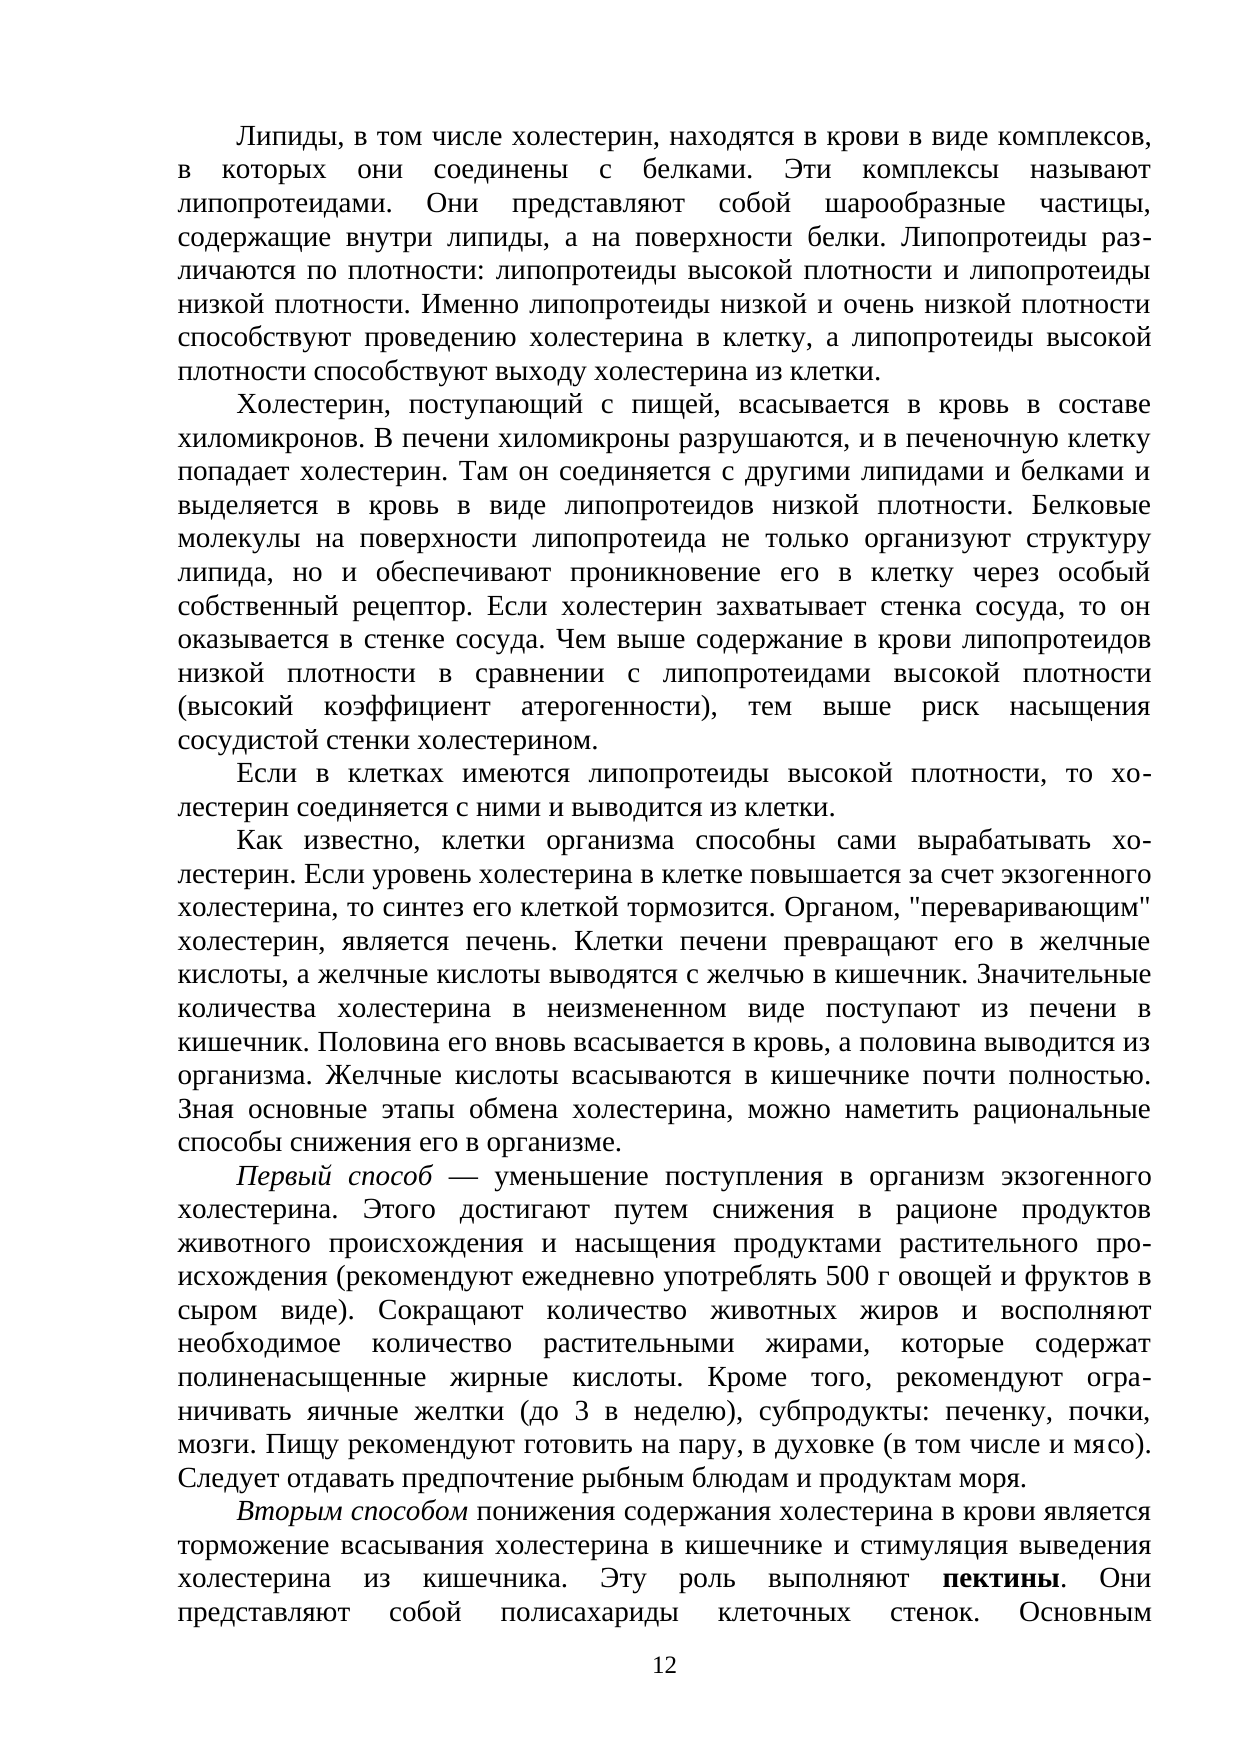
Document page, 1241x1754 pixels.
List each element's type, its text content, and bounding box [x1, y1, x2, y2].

text Холестерин, поступающий с пищей, всасывается в кровь в составе хиломикронов. В печени хиломикроны разрушаются, и в печеночную клетку попадает холестерин. Там он соединяется с другими липидами и белками и выделяется в кровь в виде липопротеидов низкой плотности. Белковые молекулы на поверхности липопротеида не только организуют структуру липида, но и обеспечивают проникновение его в клетку через особый собственный рецептор. Если холестерин захватывает стенка сосуда, то он оказывается в стенке сосуда. Чем выше содержание в крови липопротеидов низкой плотности в сравнении с липопротеидами высокой плотности (высокий коэффициент атерогенности), тем выше риск насыщения сосудистой стенки холестерином. [177, 386, 1152, 755]
text Липиды, в том числе холестерин, находятся в крови в виде комплексов, в которых они соединены с белками. Эти комплексы называют липопротеидами. Они представляют собой шарообразные частицы, содержащие внутри липиды, а на поверхности белки. Липопротеиды различаются по плотности: липопротеиды высокой плотности и липопротеиды низкой плотности. Именно липопротеиды низкой и очень низкой плотности способствуют проведению холестерина в клетку, а липопротеиды высокой плотности способствуют выходу холестерина из клетки. [177, 118, 1152, 386]
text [177, 1493, 1152, 1627]
text Первый способ — уменьшение поступления в организм экзогенного холестерина. Этого достигают путем снижения в рационе продуктов животного происхождения и насыщения продуктами растительного происхождения (рекомендуют ежедневно употреблять овощей и фруктов в сыром виде). Сокращают количество животных жиров и восполняют необходимое количество растительными жирами, которые содержат полиненасыщенные жирные кислоты. Кроме того, рекомендуют ограничивать яичные желтки (до 3 в неделю), субпродукты: печенку, почки, мозги. Пищу рекомендуют готовить на пару, в духовке (в том числе и мясо). Следует отдавать предпочтение рыбным блюдам и продуктам моря. [177, 1158, 1152, 1493]
text Если в клетках имеются липопротеиды высокой плотности, то холестерин соединяется с ними и выводится из клетки. [177, 755, 1152, 822]
text Как известно, клетки организма способны сами вырабатывать холестерин. Если уровень холестерина в клетке повышается за счет экзогенного холестерина, то синтез его клеткой тормозится. Органом, "переваривающим" холестерин, является печень. Клетки печени превращают его в желчные кислоты, а желчные кислоты выводятся с желчью в кишечник. Значительные количества холестерина в неизмененном виде поступают из печени в кишечник. Половина его вновь всасывается в кровь, а половина выводится из организма. Желчные кислоты всасываются в кишечнике почти полностью. Зная основные этапы обмена холестерина, можно наметить рациональные способы снижения его в организме. [177, 822, 1152, 1158]
